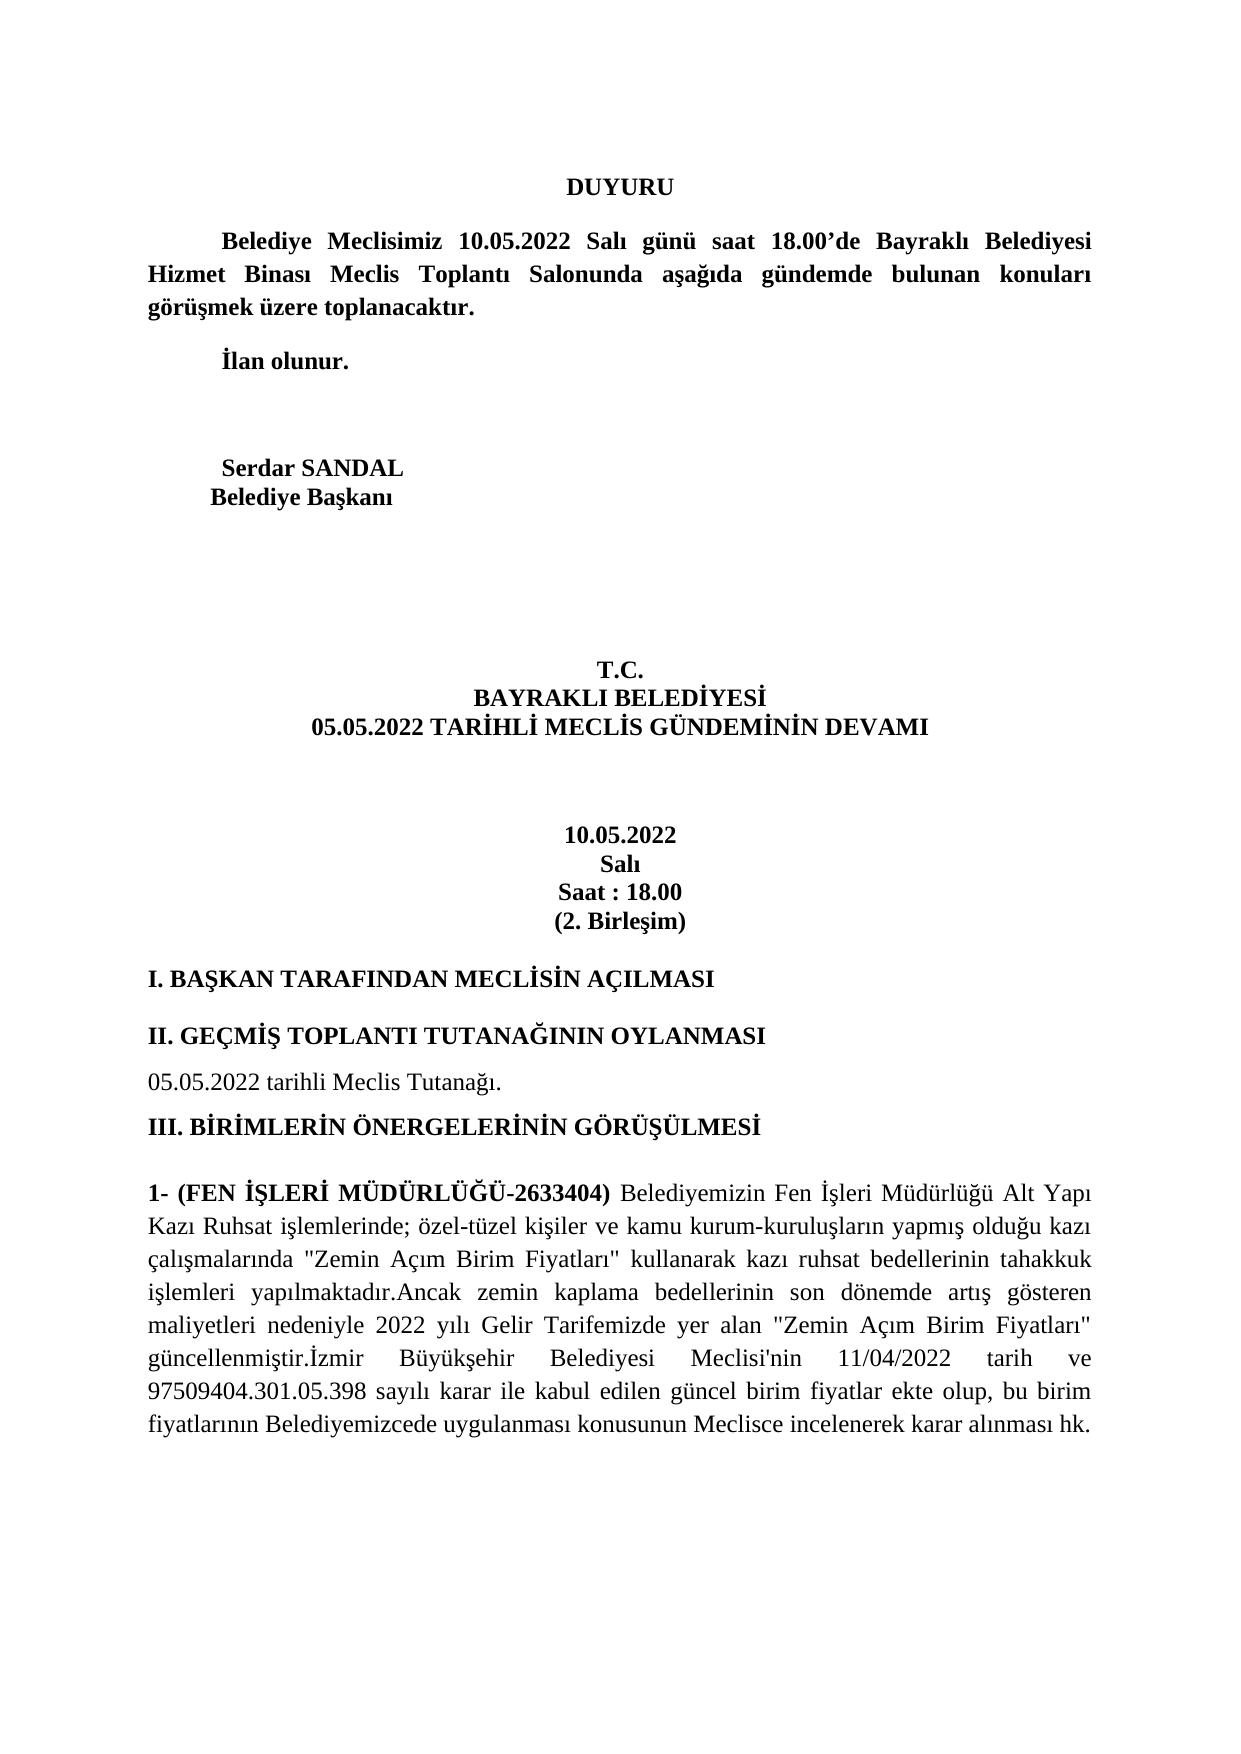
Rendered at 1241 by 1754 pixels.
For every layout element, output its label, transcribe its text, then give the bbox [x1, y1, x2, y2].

text 05.05.2022 tarihli Meclis Tutanağı. [148, 1067, 1092, 1095]
text III. BİRİMLERİN ÖNERGELERİNİN GÖRÜŞÜLMESİ [148, 1112, 1092, 1141]
text (2. Birleşim) [148, 906, 1092, 935]
text BAYRAKLI BELEDİYESİ [148, 683, 1092, 712]
text T.C. [148, 655, 1092, 683]
text 10.05.2022 [148, 820, 1092, 849]
text İlan olunur. [148, 346, 1092, 374]
text Belediye Başkanı [148, 482, 1092, 511]
text DUYURU [148, 172, 1092, 201]
text II. GEÇMİŞ TOPLANTI TUTANAĞININ OYLANMASI [148, 1021, 1092, 1050]
text Belediye Meclisimiz 10.05.2022 Salı günü saat 18.00’de Bayraklı Belediyesi Hizmet Binası Meclis Toplantı Salonunda aşağıda gündemde bulunan konuları görüşmek üzere toplanacaktır. [148, 226, 1092, 321]
text Saat : 18.00 [148, 877, 1092, 906]
text Salı [148, 849, 1092, 877]
text Serdar SANDAL [148, 453, 1092, 482]
text 1- (FEN İŞLERİ MÜDÜRLÜĞÜ-2633404) Belediyemizin Fen İşleri Müdürlüğü Alt Yapı Kazı Ruhsat işlemlerinde; özel-tüzel kişiler ve kamu kurum-kuruluşların yapmış olduğu kazı çalışmalarında "Zemin Açım Birim Fiyatları" kullanarak kazı ruhsat bedellerinin tahakkuk işlemleri yapılmaktadır.Ancak zemin kaplama bedellerinin son dönemde artış gösteren maliyetleri nedeniyle 2022 yılı Gelir Tarifemizde yer alan "Zemin Açım Birim Fiyatları" güncellenmiştir.İzmir Büyükşehir Belediyesi Meclisi'nin 11/04/2022 tarih ve 97509404.301.05.398 sayılı karar ile kabul edilen güncel birim fiyatlar ekte olup, bu birim fiyatlarının Belediyemizcede uygulanması konusunun Meclisce incelenerek karar alınması hk. [148, 1178, 1092, 1438]
text I. BAŞKAN TARAFINDAN MECLİSİN AÇILMASI [148, 964, 1092, 992]
text 05.05.2022 TARİHLİ MECLİS GÜNDEMİNİN DEVAMI [148, 712, 1092, 741]
